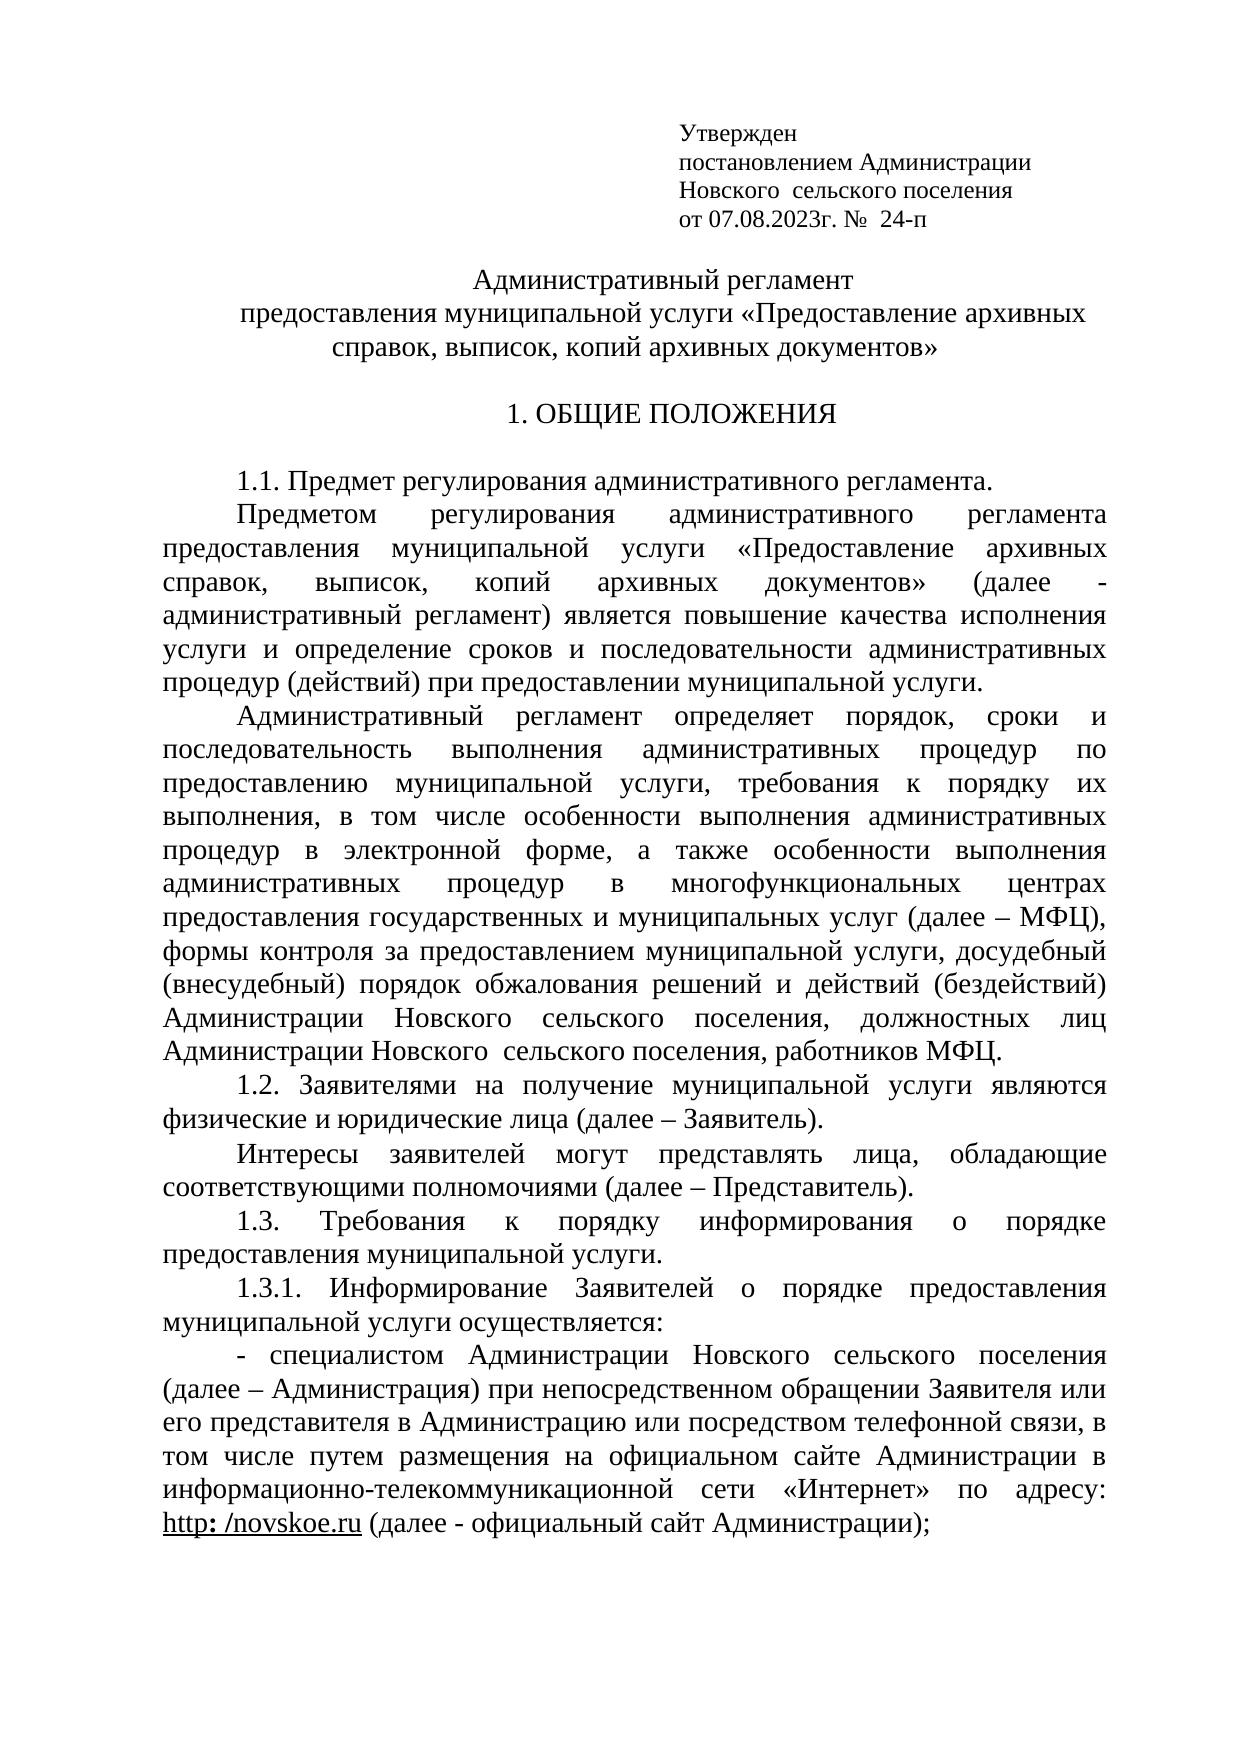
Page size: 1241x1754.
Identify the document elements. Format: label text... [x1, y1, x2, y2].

text 1. ОБЩИЕ ПОЛОЖЕНИЯ [162, 396, 1107, 429]
text предоставления муниципальной услуги «Предоставление архивных справок, выписок, копий архивных документов» [162, 295, 1107, 362]
text Интересы заявителей могут представлять лица, обладающие соответствующими полномочиями (далее – Представитель). [162, 1136, 1107, 1203]
text Административный регламент определяет порядок, сроки и последовательность выполнения административных процедур по предоставлению муниципальной услуги, требования к порядку их выполнения, в том числе особенности выполнения административных процедур в электронной форме, а также особенности выполнения административных процедур в многофункциональных центрах предоставления государственных и муниципальных услуг (далее – МФЦ), формы контроля за предоставлением муниципальной услуги, досудебный (внесудебный) порядок обжалования решений и действий (бездействий) Администрации Новского сельского поселения, должностных лиц Администрации Новского сельского поселения, работников МФЦ. [162, 698, 1107, 1067]
text 1.3. Требования к порядку информирования о порядке предоставления муниципальной услуги. [162, 1203, 1107, 1270]
text Новского сельского поселения [162, 176, 1107, 204]
text постановлением Администрации [162, 147, 1107, 176]
text от 07.08.2023г. № 24-п [162, 204, 1107, 233]
text Административный регламент [162, 262, 1107, 295]
text 1.2. Заявителями на получение муниципальной услуги являются физические и юридические лица (далее – Заявитель). [162, 1067, 1107, 1136]
text Утвержден [605, 118, 1107, 147]
text 1.3.1. Информирование Заявителей о порядке предоставления муниципальной услуги осуществляется: [162, 1270, 1107, 1337]
text Предметом регулирования административного регламента предоставления муниципальной услуги «Предоставление архивных справок, выписок, копий архивных документов» (далее - административный регламент) является повышение качества исполнения услуги и определение сроков и последовательности административных процедур (действий) при предоставлении муниципальной услуги. [162, 497, 1107, 698]
text - специалистом Администрации Новского сельского поселения (далее – Администрация) при непосредственном обращении Заявителя или его представителя в Администрацию или посредством телефонной связи, в том числе путем размещения на официальном сайте Администрации в информационно-телекоммуникационной сети «Интернет» по адресу: http: /novskoe.ru (далее - официальный сайт Администрации); [162, 1337, 1107, 1538]
text 1.1. Предмет регулирования административного регламента. [162, 463, 1107, 497]
